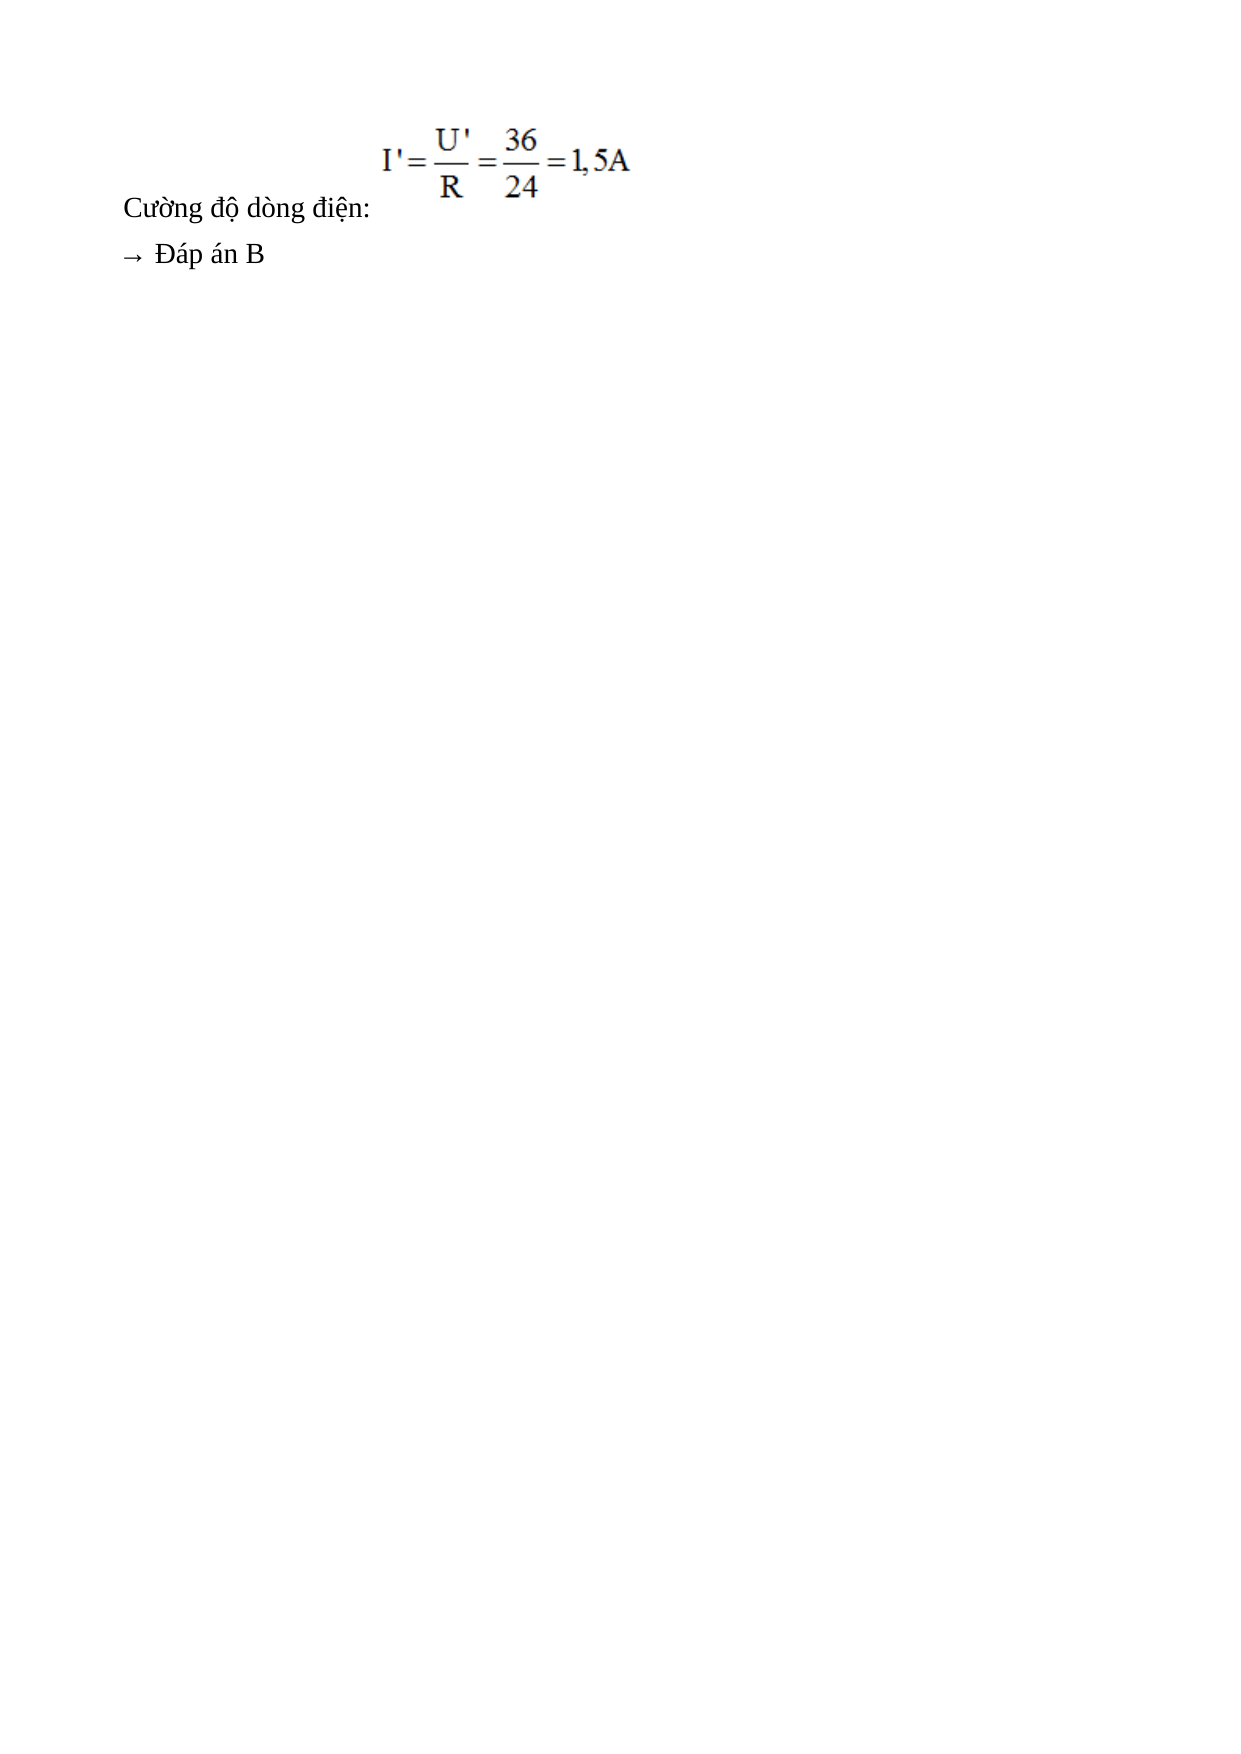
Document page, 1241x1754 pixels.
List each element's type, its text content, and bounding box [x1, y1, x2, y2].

text → Đáp án B [118, 236, 1122, 270]
picture [378, 118, 646, 218]
